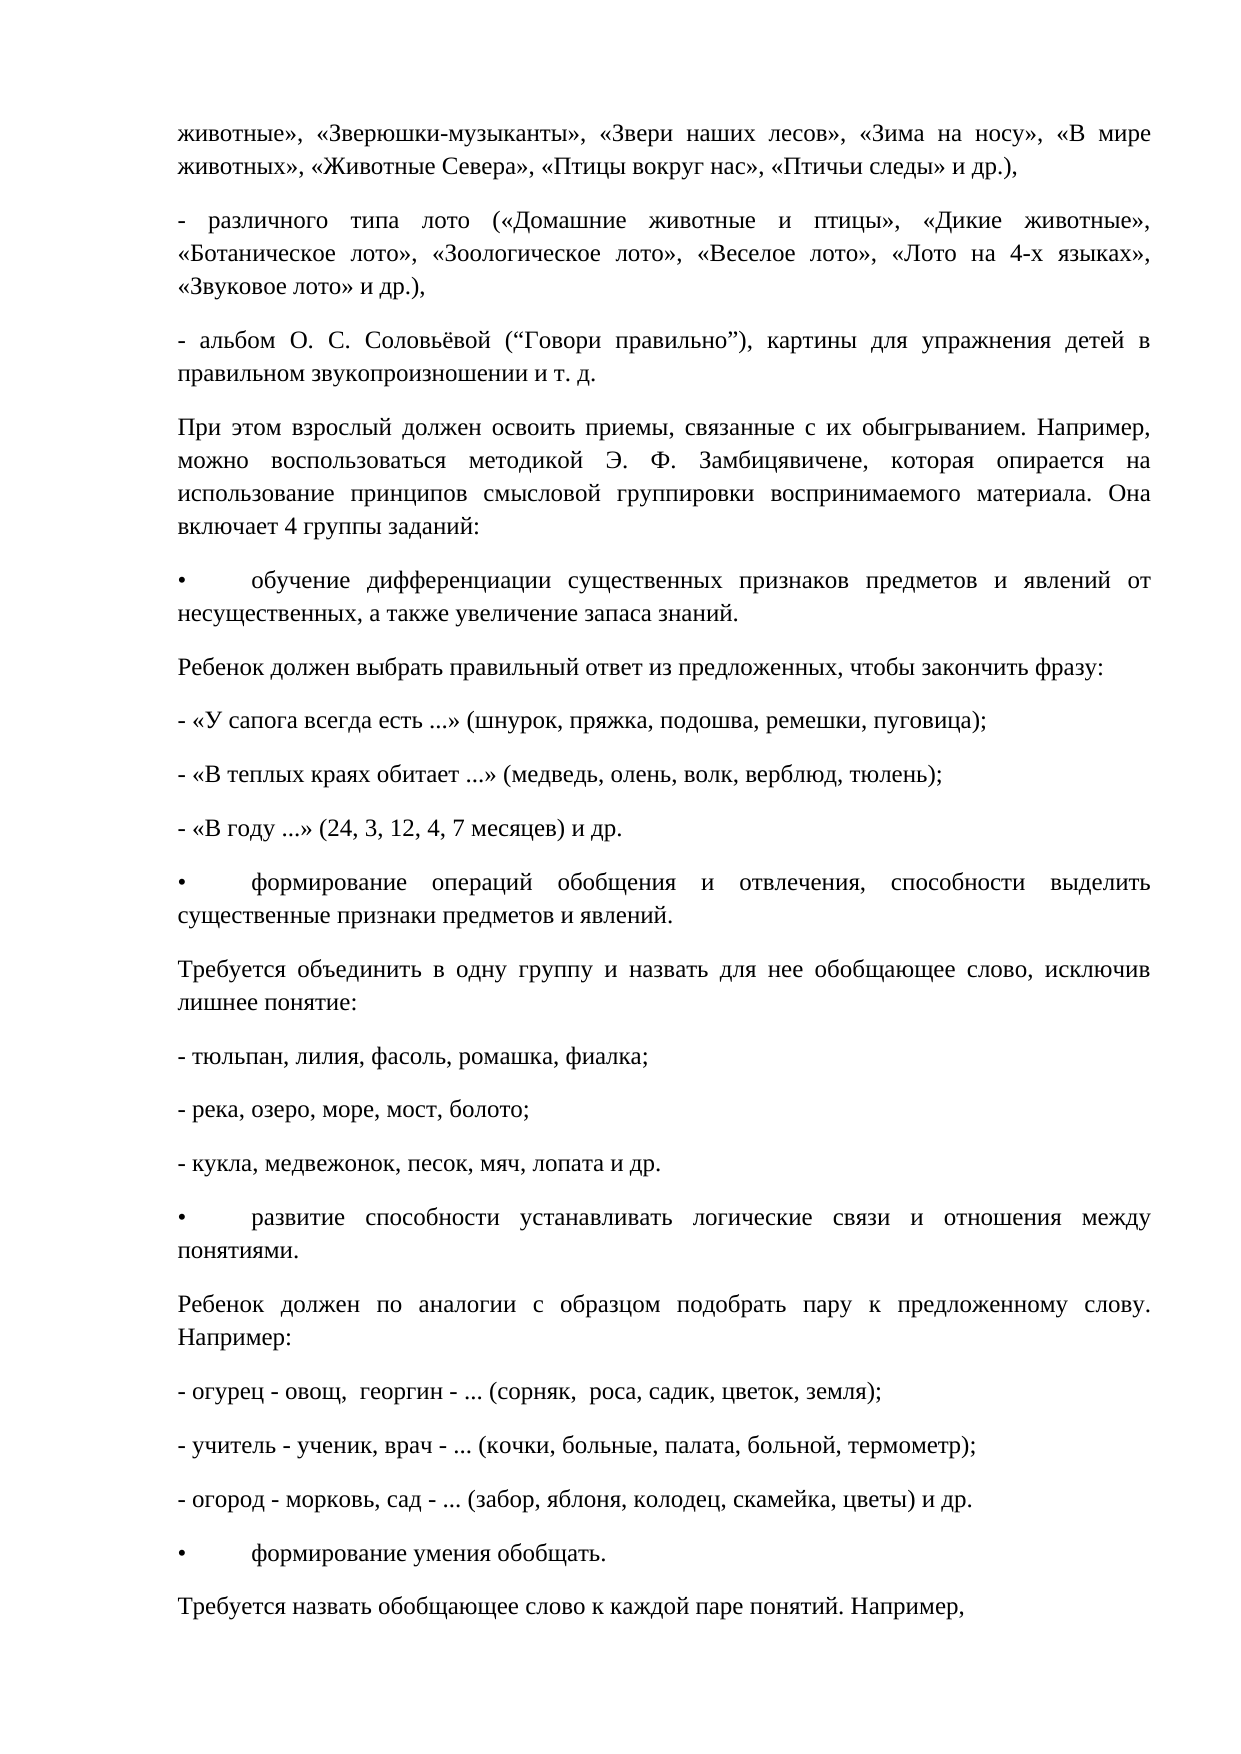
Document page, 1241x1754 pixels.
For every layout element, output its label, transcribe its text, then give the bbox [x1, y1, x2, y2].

text - учитель - ученик, врач - ... (кочки, больные, палата, больной, термометр); [177, 1430, 1152, 1459]
text Требуется назвать обобщающее слово к каждой паре понятий. Например, [177, 1591, 1152, 1620]
text • обучение дифференциации существенных признаков предметов и явлений от несущественных, а также увеличение запаса знаний. [177, 565, 1152, 626]
text - огород - морковь, сад - ... (забор, яблоня, колодец, скамейка, цветы) и др. [177, 1484, 1152, 1512]
text - кукла, медвежонок, песок, мяч, лопата и др. [177, 1148, 1152, 1177]
text При этом взрослый должен освоить приемы, связанные с их обыгрыванием. Например, можно воспользоваться методикой Э. Ф. Замбицявичене, которая опирается на использование принципов смысловой группировки воспринимаемого материала. Она включает 4 группы заданий: [177, 412, 1152, 539]
text - река, озеро, море, мост, болото; [177, 1094, 1152, 1123]
text - «В теплых краях обитает ...» (медведь, олень, волк, верблюд, тюлень); [177, 759, 1152, 788]
text Требуется объединить в одну группу и назвать для нее обобщающее слово, исключив лишнее понятие: [177, 954, 1152, 1016]
text • развитие способности устанавливать логические связи и отношения между понятиями. [177, 1202, 1152, 1264]
text - различного типа лото («Домашние животные и птицы», «Дикие животные», «Ботаническое лото», «Зоологическое лото», «Веселое лото», «Лото на 4-х языках», «Звуковое лото» и др.), [177, 205, 1152, 300]
text • формирование операций обобщения и отвлечения, способности выделить существенные признаки предметов и явлений. [177, 867, 1152, 929]
text - «У сапога всегда есть ...» (шнурок, пряжка, подошва, ремешки, пуговица); [177, 705, 1152, 734]
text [177, 118, 1152, 180]
text Ребенок должен выбрать правильный ответ из предложенных, чтобы закончить фразу: [177, 652, 1152, 680]
text - «В году ...» (24, 3, 12, 4, 7 месяцев) и др. [177, 813, 1152, 842]
text Ребенок должен по аналогии с образцом подобрать пару к предложенному слову. Например: [177, 1289, 1152, 1351]
text - тюльпан, лилия, фасоль, ромашка, фиалка; [177, 1041, 1152, 1069]
text • формирование умения обобщать. [177, 1538, 1152, 1566]
text - огурец - овощ, георгин - ... (сорняк, роса, садик, цветок, земля); [177, 1376, 1152, 1405]
text - альбом О. С. Соловьёвой (“Говори правильно”), картины для упражнения детей в правильном звукопроизношении и т. д. [177, 325, 1152, 387]
